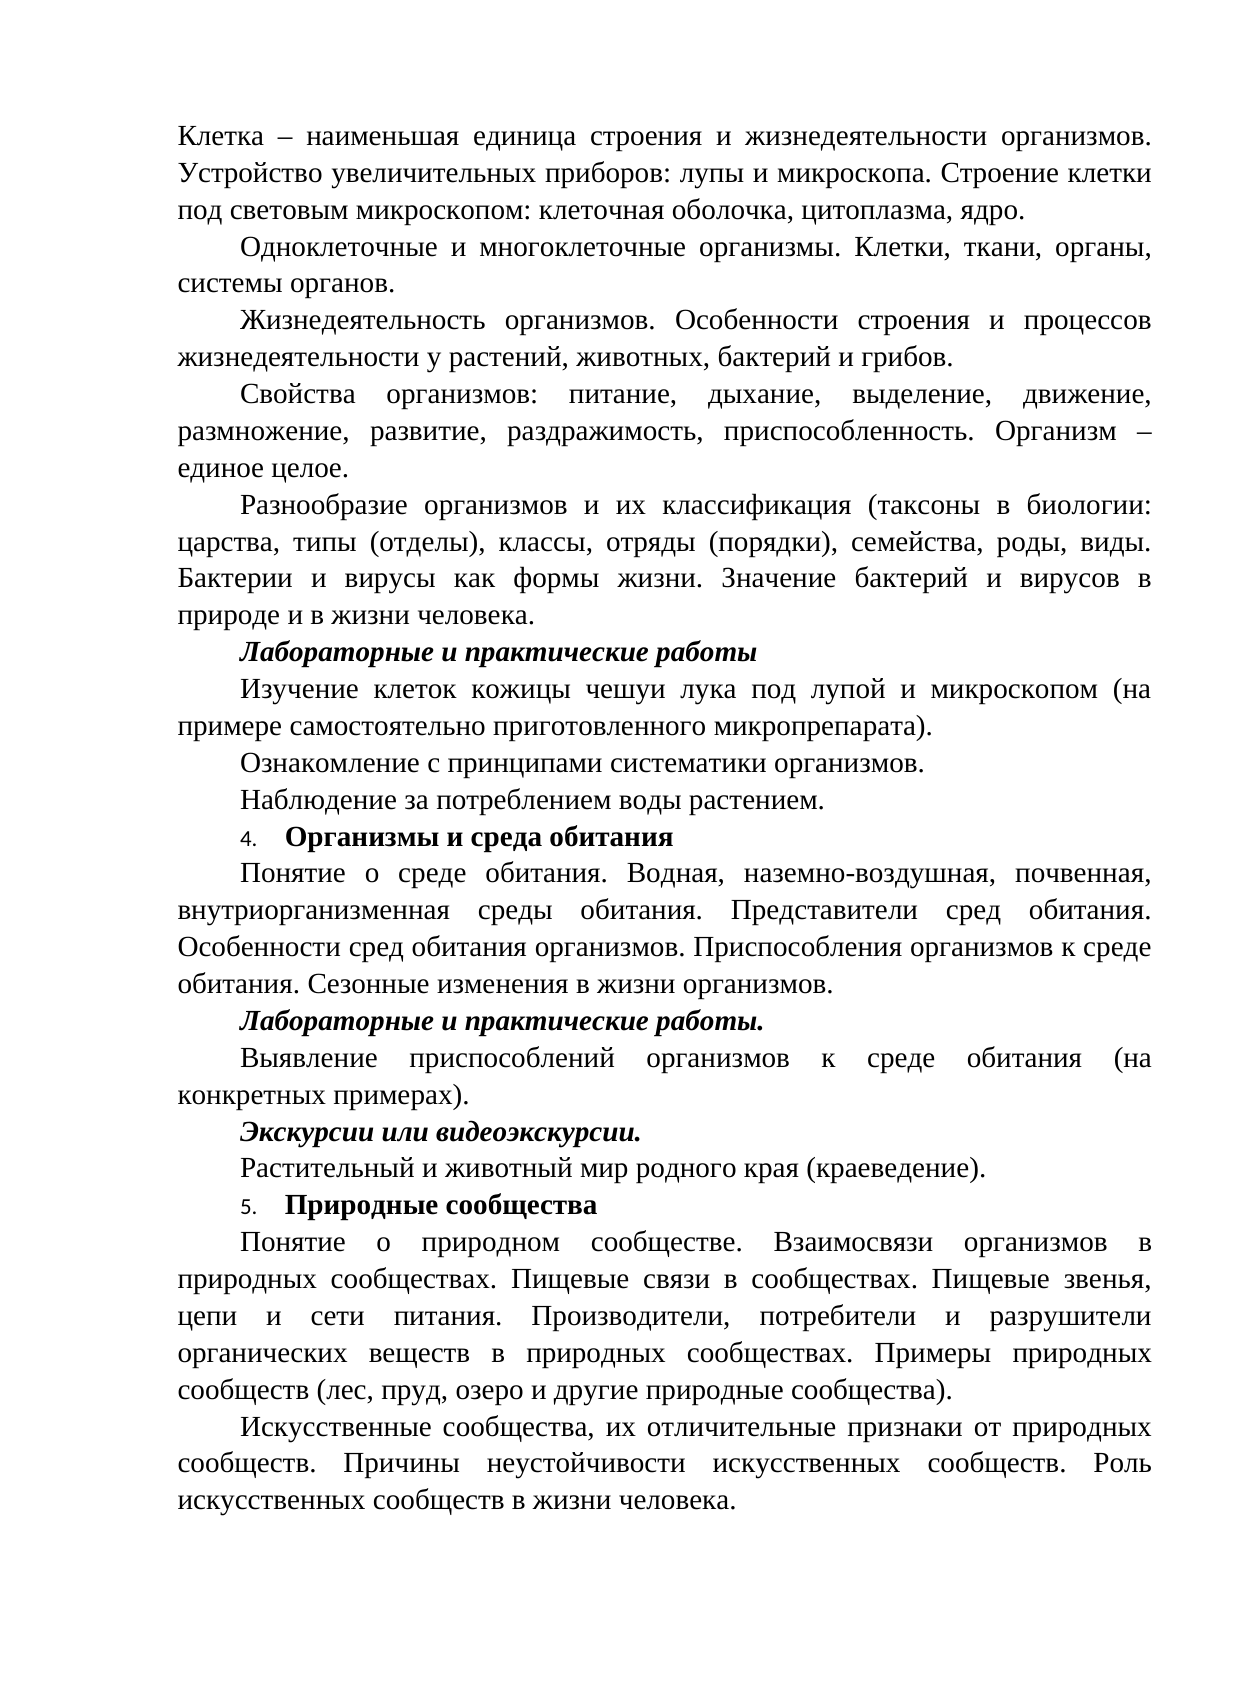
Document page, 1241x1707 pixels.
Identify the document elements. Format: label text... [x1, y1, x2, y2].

text Свойства организмов: питание, дыхание, выделение, движение, размножение, развитие, раздражимость, приспособленность. Организм – единое целое. [177, 376, 1152, 483]
text Одноклеточные и многоклеточные организмы. Клетки, ткани, органы, системы органов. [177, 229, 1152, 299]
list Организмы и среда обитания [240, 819, 1152, 852]
text Разнообразие организмов и их классификация (таксоны в биологии: царства, типы (отделы), классы, отряды (порядки), семейства, роды, виды. Бактерии и вирусы как формы жизни. Значение бактерий и вирусов в природе и в жизни человека. [177, 487, 1152, 631]
text Растительный и животный мир родного края (краеведение). [177, 1151, 1152, 1184]
text Лабораторные и практические работы [177, 634, 1152, 668]
text Лабораторные и практические работы. [177, 1003, 1152, 1037]
text Жизнедеятельность организмов. Особенности строения и процессов жизнедеятельности у растений, животных, бактерий и грибов. [177, 302, 1152, 373]
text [177, 118, 1152, 225]
text Ознакомление с принципами систематики организмов. [177, 745, 1152, 778]
list Природные сообщества [240, 1187, 1152, 1221]
text Изучение клеток кожицы чешуи лука под лупой и микроскопом (на примере самостоятельно приготовленного микропрепарата). [177, 671, 1152, 742]
text Понятие о природном сообществе. Взаимосвязи организмов в природных сообществах. Пищевые связи в сообществах. Пищевые звенья, цепи и сети питания. Производители, потребители и разрушители органических веществ в природных сообществах. Примеры природных сообществ (лес, пруд, озеро и другие природные сообщества). [177, 1224, 1152, 1405]
text Экскурсии или видеоэкскурсии. [177, 1114, 1152, 1147]
text Выявление приспособлений организмов к среде обитания (на конкретных примерах). [177, 1040, 1152, 1110]
text Понятие о среде обитания. Водная, наземно-воздушная, почвенная, внутриорганизменная среды обитания. Представители сред обитания. Особенности сред обитания организмов. Приспособления организмов к среде обитания. Сезонные изменения в жизни организмов. [177, 856, 1152, 1000]
text Наблюдение за потреблением воды растением. [177, 782, 1152, 815]
text Искусственные сообщества, их отличительные признаки от природных сообществ. Причины неустойчивости искусственных сообществ. Роль искусственных сообществ в жизни человека. [177, 1409, 1152, 1516]
